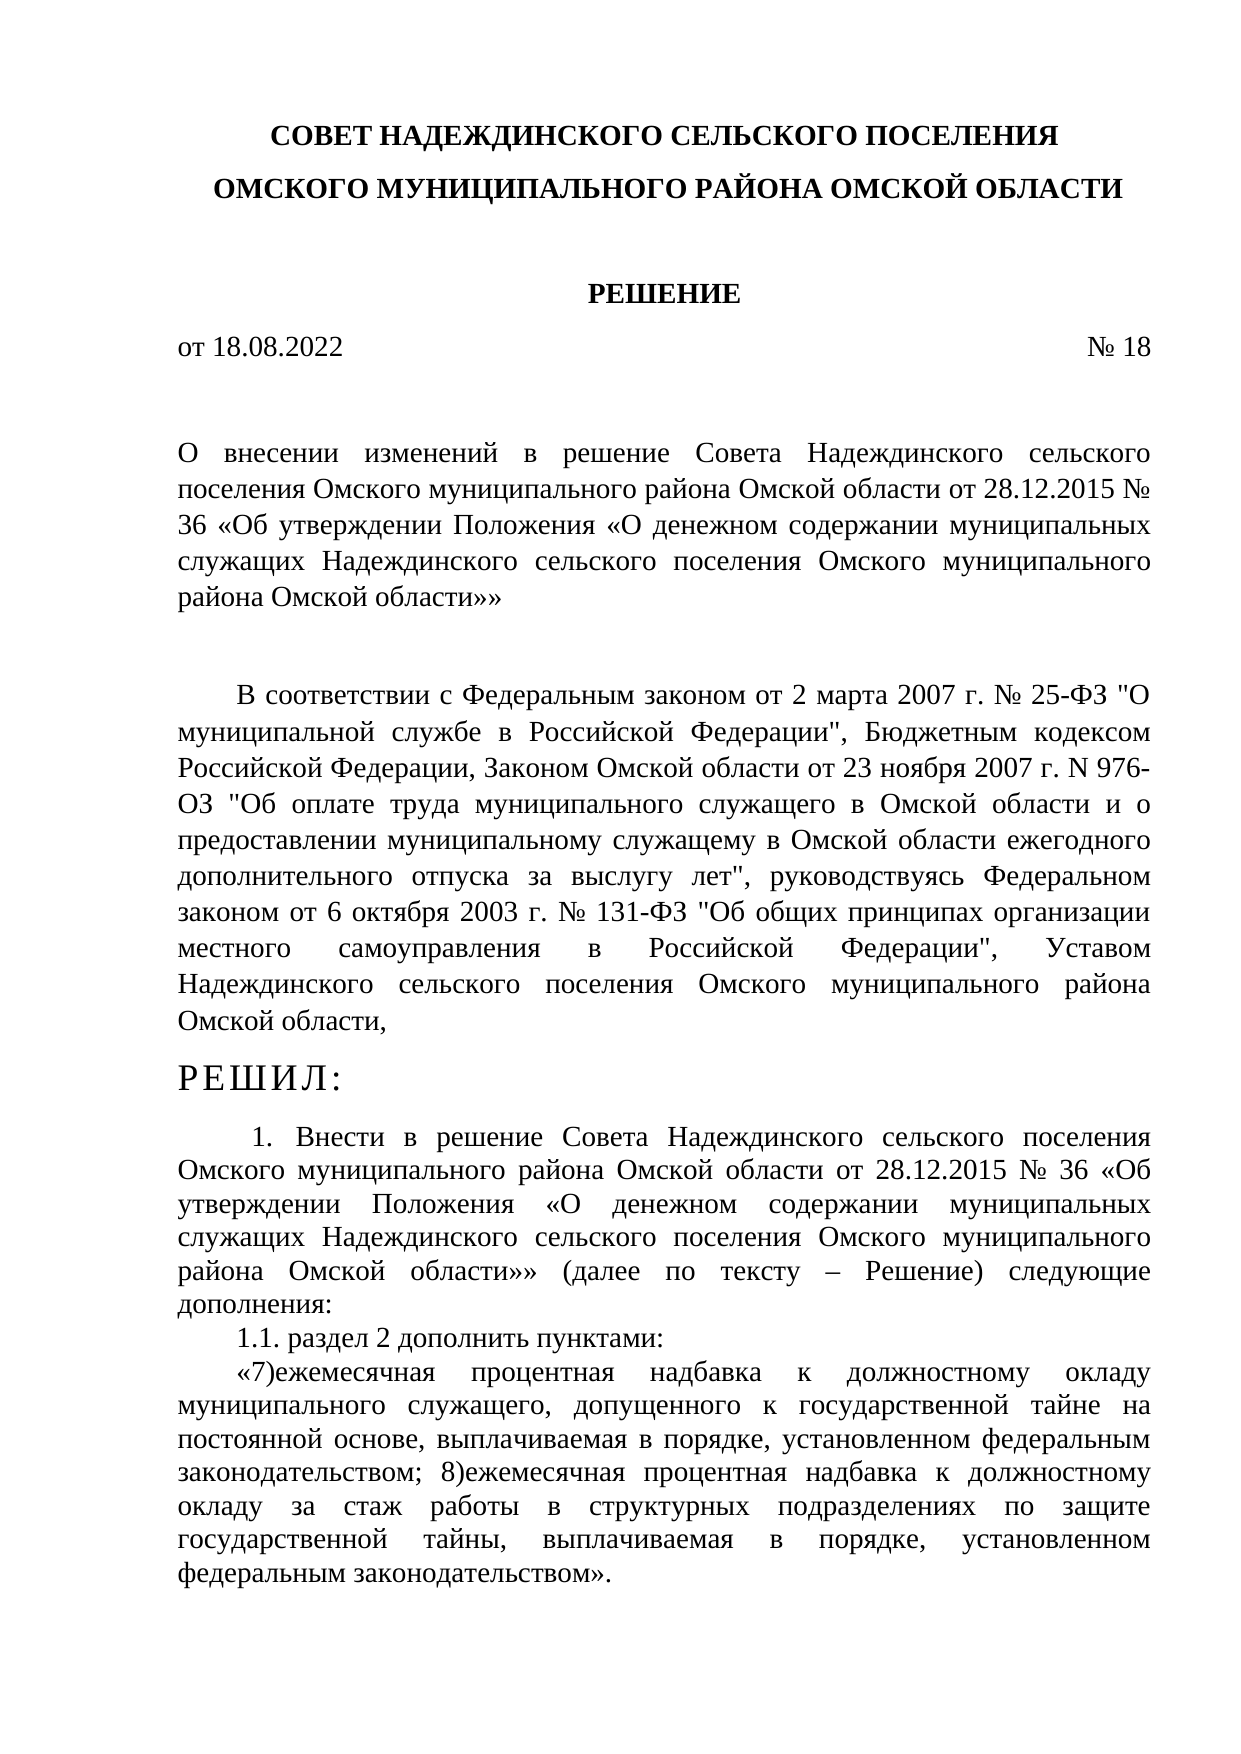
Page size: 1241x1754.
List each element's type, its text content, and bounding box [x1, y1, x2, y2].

text РЕШИЛ: [177, 1056, 1152, 1099]
list Внести в решение Совета Надеждинского сельского поселения Омского муниципального района Омской области от 28.12.2015 № 36 «Об утверждении Положения «О денежном содержании муниципальных служащих Надеждинского сельского поселения Омского муниципального района Омской области»» (далее по тексту – Решение) следующие дополнения: [177, 1119, 1152, 1320]
text 1.1. раздел 2 дополнить пунктами: [177, 1320, 1152, 1354]
text СОВЕТ НАДЕЖДИНСКОГО СЕЛЬСКОГО ПОСЕЛЕНИЯ [177, 118, 1152, 152]
text от 18.08.2022 № 18 [177, 329, 1152, 363]
text ОМСКОГО МУНИЦИПАЛЬНОГО РАЙОНА ОМСКОЙ ОБЛАСТИ [177, 171, 1152, 204]
text О внесении изменений в решение Совета Надеждинского сельского поселения Омского муниципального района Омской области от 28.12.2015 № 36 «Об утверждении Положения «О денежном содержании муниципальных служащих Надеждинского сельского поселения Омского муниципального района Омской области»» [177, 435, 1152, 613]
text В соответствии с Федеральным законом от 2 марта 2007 г. № 25-ФЗ "О муниципальной службе в Российской Федерации", Бюджетным кодексом Российской Федерации, Законом Омской области от 23 ноября 2007 г. N 976-ОЗ "Об оплате труда муниципального служащего в Омской области и о предоставлении муниципальному служащему в Омской области ежегодного дополнительного отпуска за выслугу лет", руководствуясь Федеральном законом от 6 октября 2003 г. № 131-ФЗ "Об общих принципах организации местного самоуправления в Российской Федерации", Уставом Надеждинского сельского поселения Омского муниципального района Омской области, [177, 677, 1152, 1036]
text РЕШЕНИЕ [177, 277, 1152, 310]
text «7)ежемесячная процентная надбавка к должностному окладу муниципального служащего, допущенного к государственной тайне на постоянной основе, выплачиваемая в порядке, установленном федеральным законодательством; 8)ежемесячная процентная надбавка к должностному окладу за стаж работы в структурных подразделениях по защите государственной тайны, выплачиваемая в порядке, установленном федеральным законодательством». [177, 1354, 1152, 1588]
